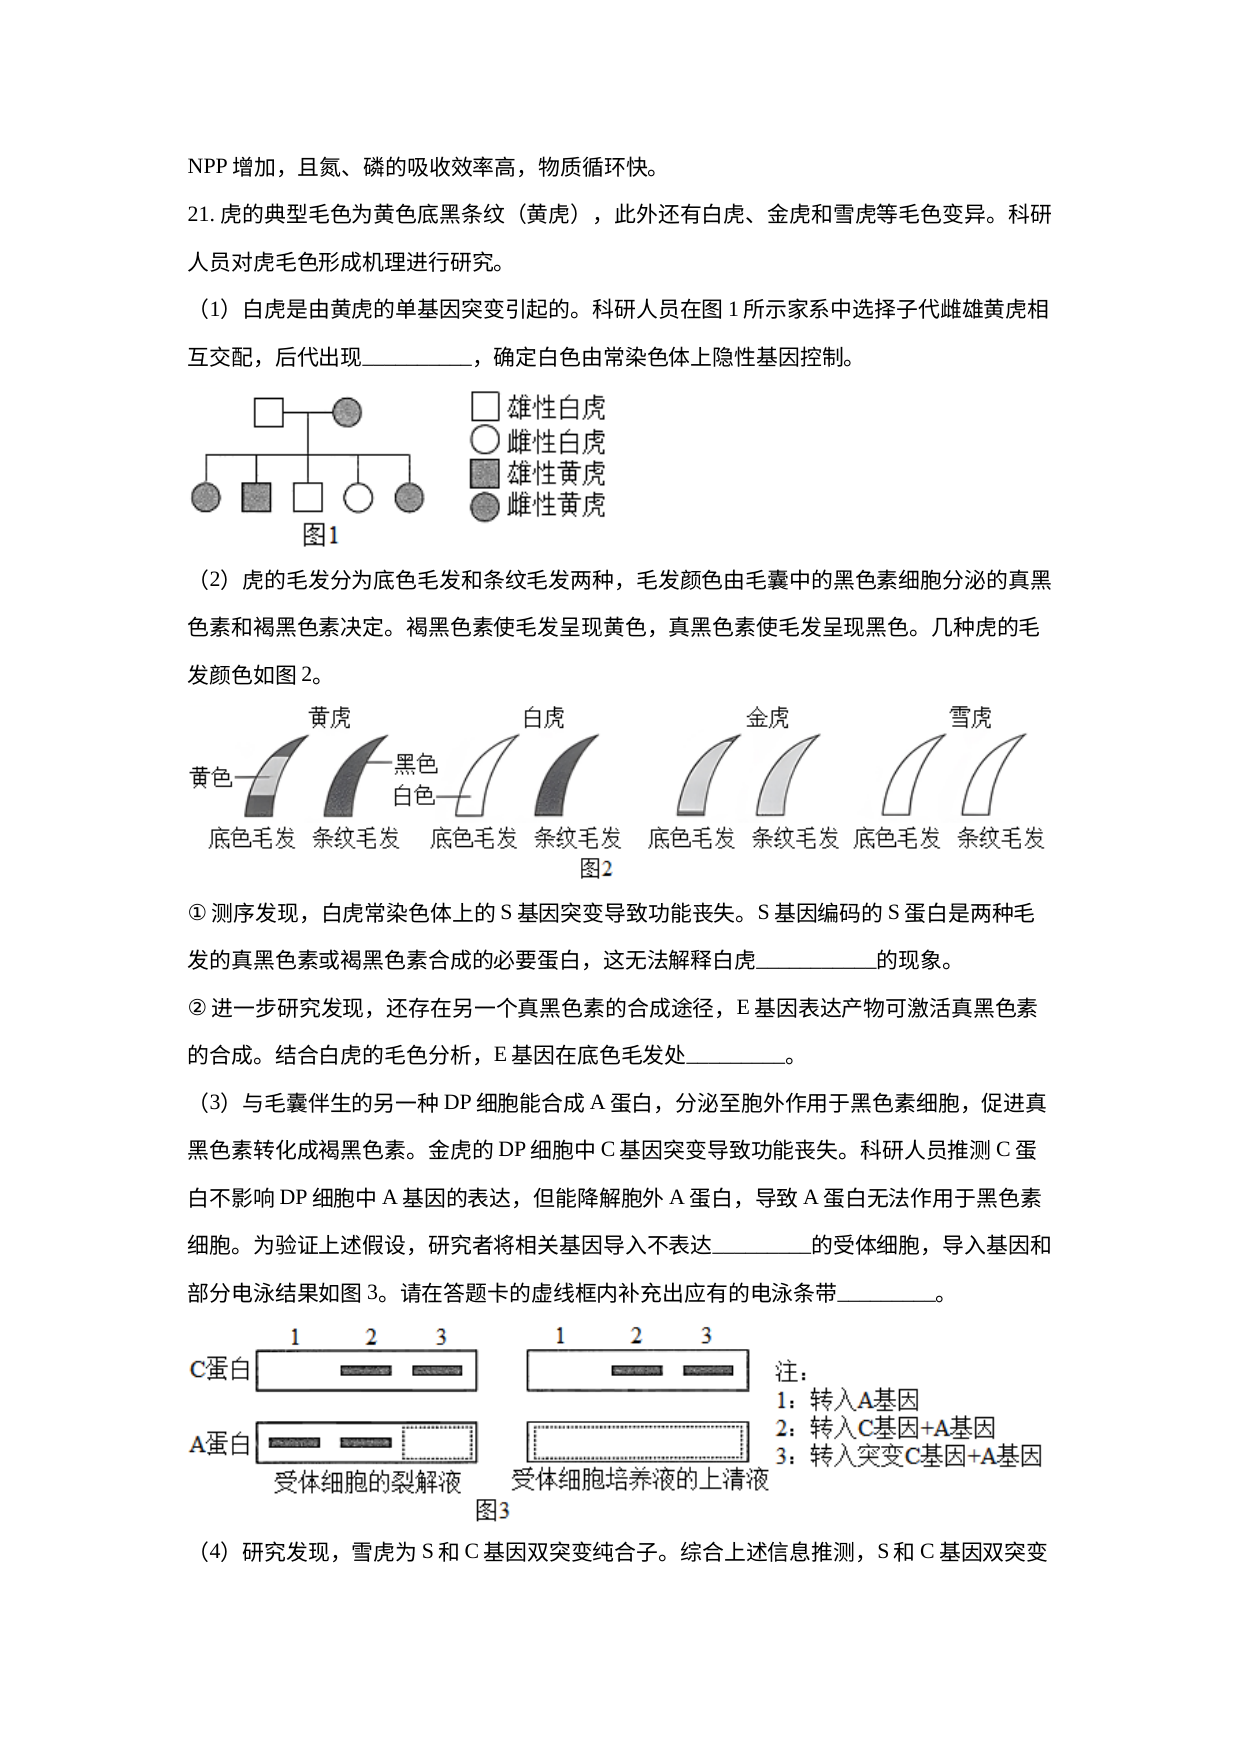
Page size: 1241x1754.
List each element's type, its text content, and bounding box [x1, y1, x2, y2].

text ②进一步研究发现，还存在另一个真黑色素的合成途径，E基因表达产物可激活真黑色素的合成。结合白虎的毛色分析，E基因在底色毛发处_________。 [187, 991, 1053, 1070]
text （3）与毛囊伴生的另一种DP细胞能合成A蛋白，分泌至胞外作用于黑色素细胞，促进真黑色素转化成褐黑色素。金虎的DP细胞中C基因突变导致功能丧失。科研人员推测C蛋白不影响DP细胞中A基因的表达，但能降解胞外A蛋白，导致A蛋白无法作用于黑色素细胞。为验证上述假设，研究者将相关基因导入不表达_________的受体细胞，导入基因和部分电泳结果如图3。请在答题卡的虚线框内补充出应有的电泳条带_________。 [187, 1086, 1053, 1307]
text （1）白虎是由黄虎的单基因突变引起的。科研人员在图1所示家系中选择子代雌雄黄虎相互交配，后代出现__________，确定白色由常染色体上隐性基因控制。 [187, 292, 1053, 372]
text （2）虎的毛发分为底色毛发和条纹毛发两种，毛发颜色由毛囊中的黑色素细胞分泌的真黑色素和褐黑色素决定。褐黑色素使毛发呈现黄色，真黑色素使毛发呈现黑色。几种虎的毛发颜色如图2。 [187, 563, 1053, 689]
picture [187, 387, 611, 550]
picture [187, 705, 1047, 883]
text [187, 1535, 1053, 1567]
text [187, 150, 1053, 182]
picture [187, 1323, 1047, 1523]
text ①测序发现，白虎常染色体上的S基因突变导致功能丧失。S基因编码的S蛋白是两种毛发的真黑色素或褐黑色素合成的必要蛋白，这无法解释白虎___________的现象。 [187, 896, 1053, 975]
text 21. 虎的典型毛色为黄色底黑条纹（黄虎），此外还有白虎、金虎和雪虎等毛色变异。科研人员对虎毛色形成机理进行研究。 [187, 197, 1053, 277]
